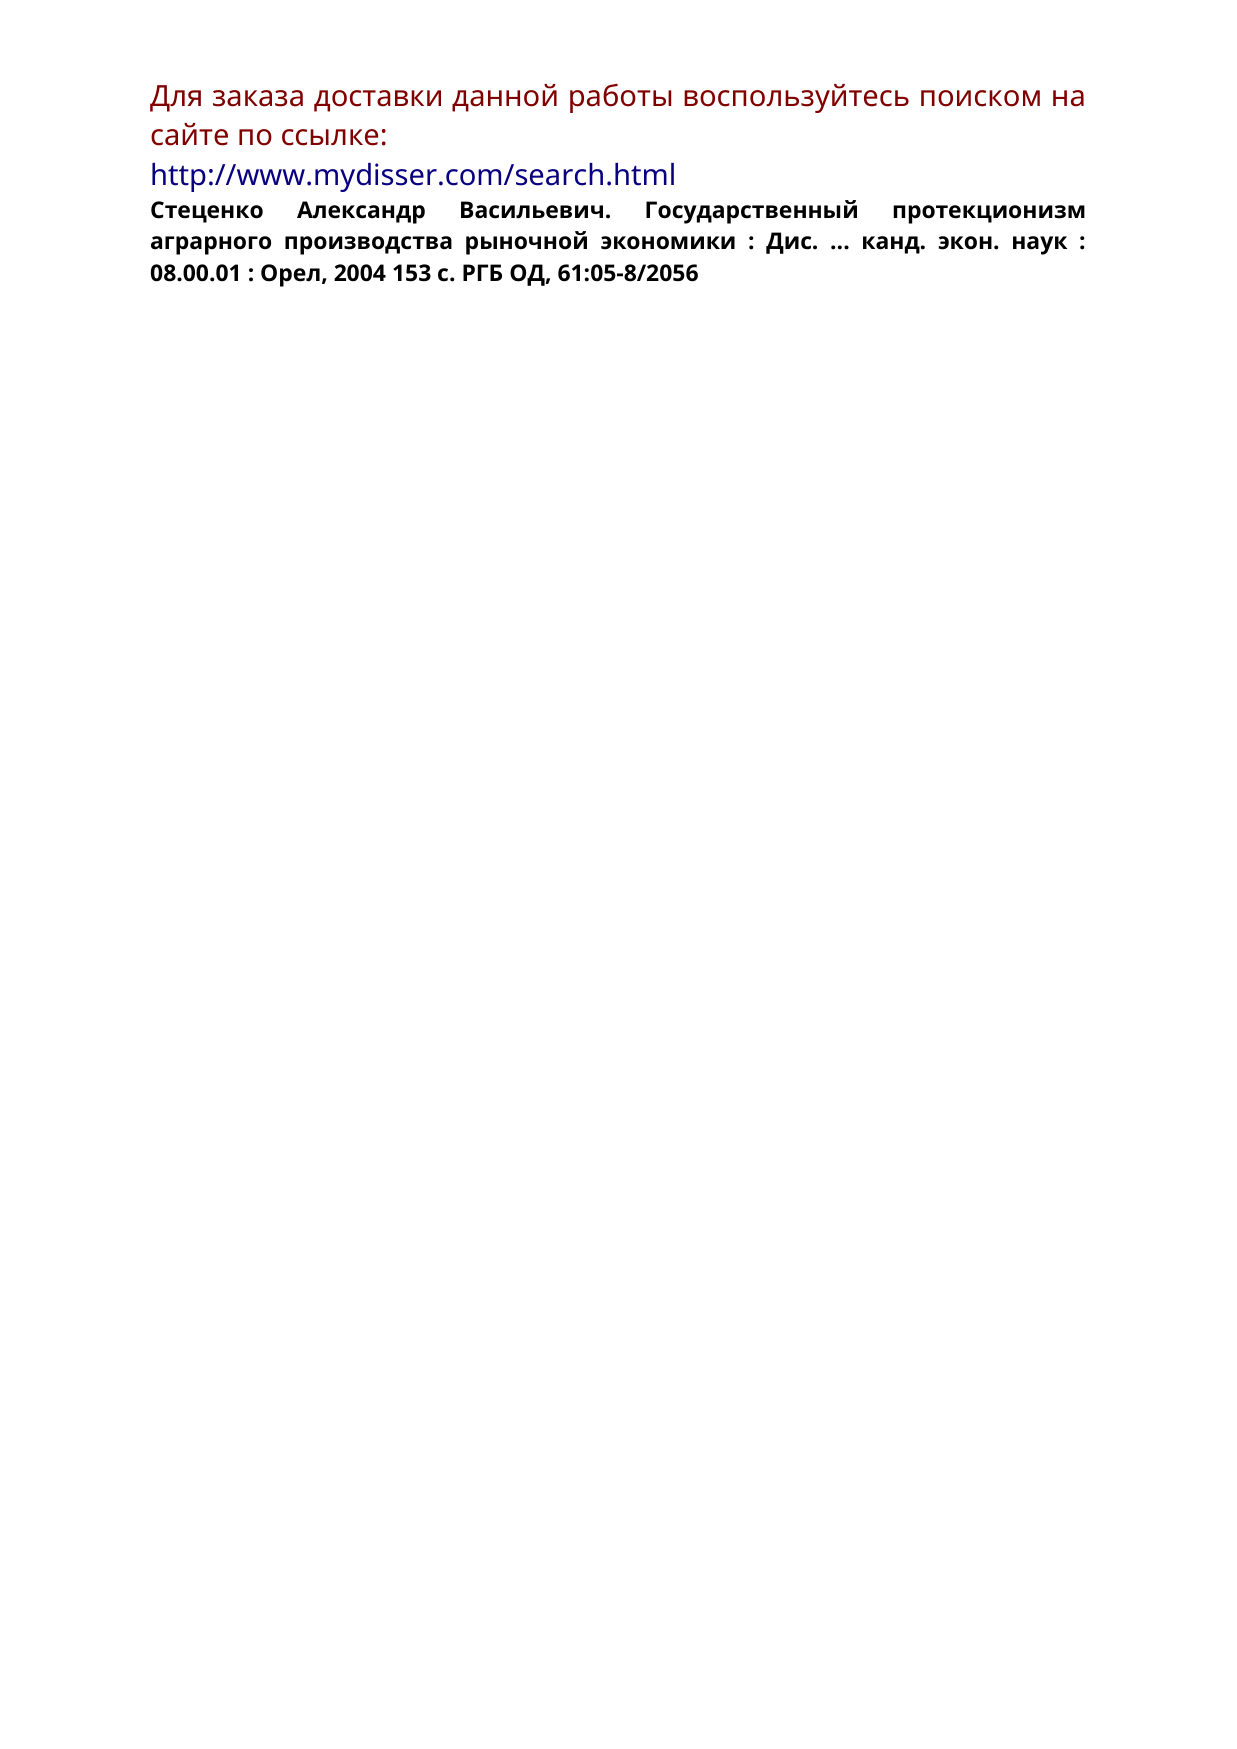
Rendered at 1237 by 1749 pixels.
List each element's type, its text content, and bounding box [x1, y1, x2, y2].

text Стеценко Александр Васильевич. Государственный протекционизм аграрного производства рыночной экономики : Дис. ... канд. экон. наук : 08.00.01 : Орел, 2004 153 c. РГБ ОД, 61:05-8/2056 [150, 194, 1086, 288]
